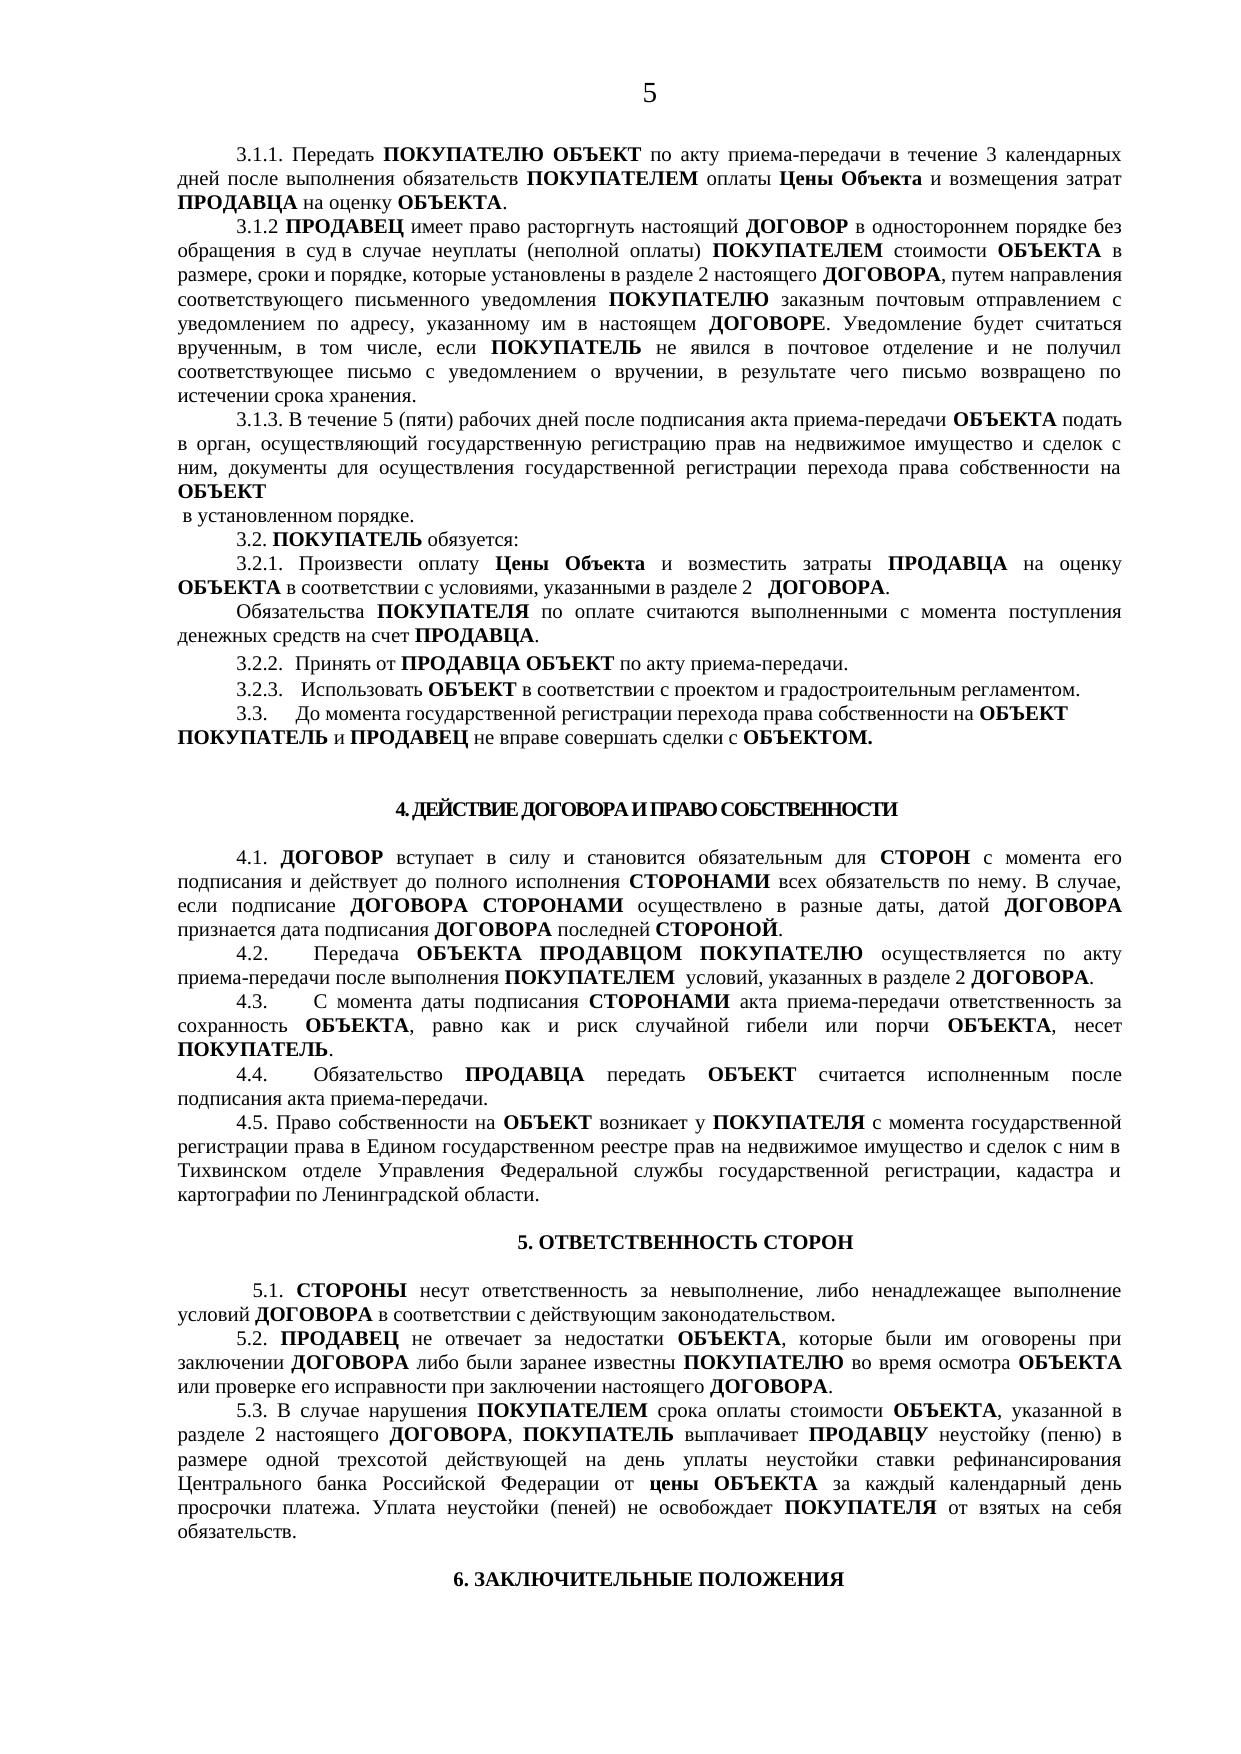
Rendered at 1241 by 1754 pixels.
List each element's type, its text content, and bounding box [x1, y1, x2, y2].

text 3.1.1. Передать ПОКУПАТЕЛЮ ОБЪЕКТ по акту приема-передачи в течение 3 календарных дней после выполнения обязательств ПОКУПАТЕЛЕМ оплаты Цены Объекта и возмещения затрат ПРОДАВЦА на оценку ОБЪЕКТА. [177, 142, 1122, 214]
text 3.2. ПОКУПАТЕЛЬ обязуется: [177, 527, 1122, 551]
text 4.5. Право собственности на ОБЪЕКТ возникает у ПОКУПАТЕЛЯ с момента государственной регистрации права в Едином государственном реестре прав на недвижимое имущество и сделок с ним в Тихвинском отделе Управления Федеральной службы государственной регистрации, кадастра и картографии по Ленинградской области. [177, 1109, 1122, 1206]
text Обязательства ПОКУПАТЕЛЯ по оплате считаются выполненными с момента поступления денежных средств на счет ПРОДАВЦА. [177, 599, 1122, 647]
list С момента даты подписания СТОРОНАМИ акта приема-передачи ответственность за сохранность ОБЪЕКТА, равно как и риск случайной гибели или порчи ОБЪЕКТА, несет ПОКУПАТЕЛЬ. [177, 989, 1122, 1061]
text 3.1.3. В течение 5 (пяти) рабочих дней после подписания акта приема-передачи ОБЪЕКТА подать в орган, осуществляющий государственную регистрацию прав на недвижимое имущество и сделок с ним, документы для осуществления государственной регистрации перехода права собственности на ОБЪЕКТ в установленном порядке. [177, 407, 1122, 527]
text 5.1. СТОРОНЫ несут ответственность за невыполнение, либо ненадлежащее выполнение условий ДОГОВОРА в соответствии с действующим законодательством. [177, 1278, 1122, 1326]
text 6. ЗАКЛЮЧИТЕЛЬНЫЕ ПОЛОЖЕНИЯ [177, 1567, 1120, 1591]
list Использовать ОБЪЕКТ в соответствии с проектом и градостроительным регламентом. [177, 676, 1122, 701]
text 5.3. В случае нарушения ПОКУПАТЕЛЕМ срока оплаты стоимости ОБЪЕКТА, указанной в разделе 2 настоящего ДОГОВОРА, ПОКУПАТЕЛЬ выплачивает ПРОДАВЦУ неустойку (пеню) в размере одной трехсотой действующей на день уплаты неустойки ставки рефинансирования Центрального банка Российской Федерации от цены ОБЪЕКТА за каждый календарный день просрочки платежа. Уплата неустойки (пеней) не освобождает ПОКУПАТЕЛЯ от взятых на себя обязательств. [177, 1398, 1122, 1543]
text 3.2.1. Произвести оплату Цены Объекта и возместить затраты ПРОДАВЦА на оценку ОБЪЕКТА в соответствии с условиями, указанными в разделе 2 ДОГОВОРА. [177, 551, 1122, 599]
list До момента государственной регистрации перехода права собственности на ОБЪЕКТ ПОКУПАТЕЛЬ и ПРОДАВЕЦ не вправе совершать сделки с ОБЪЕКТОМ. [177, 701, 1122, 749]
list Передача ОБЪЕКТА ПРОДАВЦОМ ПОКУПАТЕЛЮ осуществляется по акту приема-передачи после выполнения ПОКУПАТЕЛЕМ условий, указанных в разделе 2 ДОГОВОРА. [177, 941, 1122, 989]
text 3.1.2 ПРОДАВЕЦ имеет право расторгнуть настоящий ДОГОВОР в одностороннем порядке без обращения в суд в случае неуплаты (неполной оплаты) ПОКУПАТЕЛЕМ стоимости ОБЪЕКТА в размере, сроки и порядке, которые установлены в разделе 2 настоящего ДОГОВОРА, путем направления соответствующего письменного уведомления ПОКУПАТЕЛЮ заказным почтовым отправлением с уведомлением по адресу, указанному им в настоящем ДОГОВОРЕ. Уведомление будет считаться врученным, в том числе, если ПОКУПАТЕЛЬ не явился в почтовое отделение и не получил соответствующее письмо с уведомлением о вручении, в результате чего письмо возвращено по истечении срока хранения. [177, 214, 1122, 407]
list Принять от ПРОДАВЦА ОБЪЕКТ по акту приема-передачи. [177, 648, 1122, 676]
list Обязательство ПРОДАВЦА передать ОБЪЕКТ считается исполненным после подписания акта приема-передачи. [177, 1061, 1122, 1109]
text 5. ОТВЕТСТВЕННОСТЬ СТОРОН [177, 1230, 1120, 1254]
text 5.2. ПРОДАВЕЦ не отвечает за недостатки ОБЪЕКТА, которые были им оговорены при заключении ДОГОВОРА либо были заранее известны ПОКУПАТЕЛЮ во время осмотра ОБЪЕКТА или проверке его исправности при заключении настоящего ДОГОВОРА. [177, 1326, 1122, 1398]
text 4. ДЕЙСТВИЕ ДОГОВОРА И ПРАВО СОБСТВЕННОСТИ [177, 797, 1118, 821]
text 4.1. ДОГОВОР вступает в силу и становится обязательным для СТОРОН с момента его подписания и действует до полного исполнения СТОРОНАМИ всех обязательств по нему. В случае, если подписание ДОГОВОРА СТОРОНАМИ осуществлено в разные даты, датой ДОГОВОРА признается дата подписания ДОГОВОРА последней СТОРОНОЙ. [177, 845, 1122, 941]
